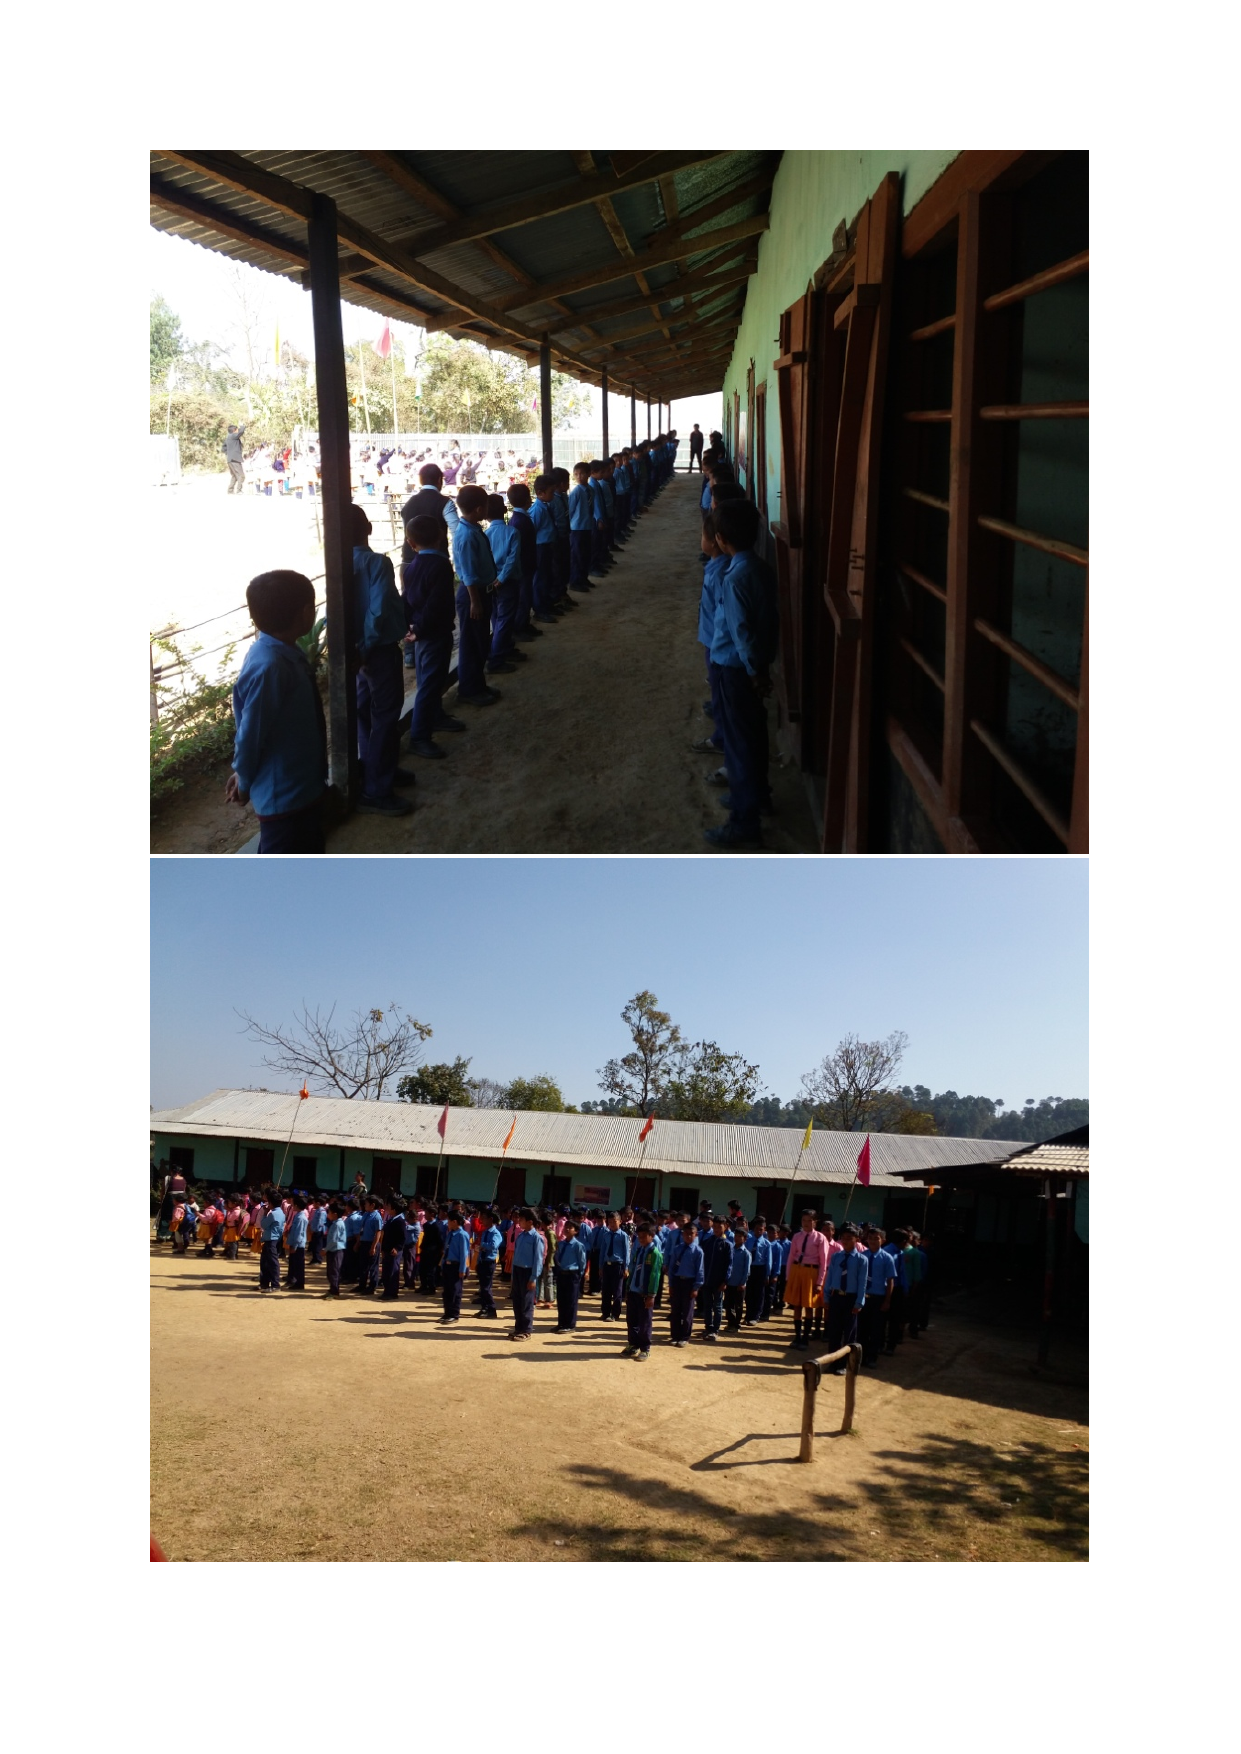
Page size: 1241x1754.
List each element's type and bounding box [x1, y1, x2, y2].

picture [150, 150, 1089, 854]
picture [150, 858, 1089, 1562]
